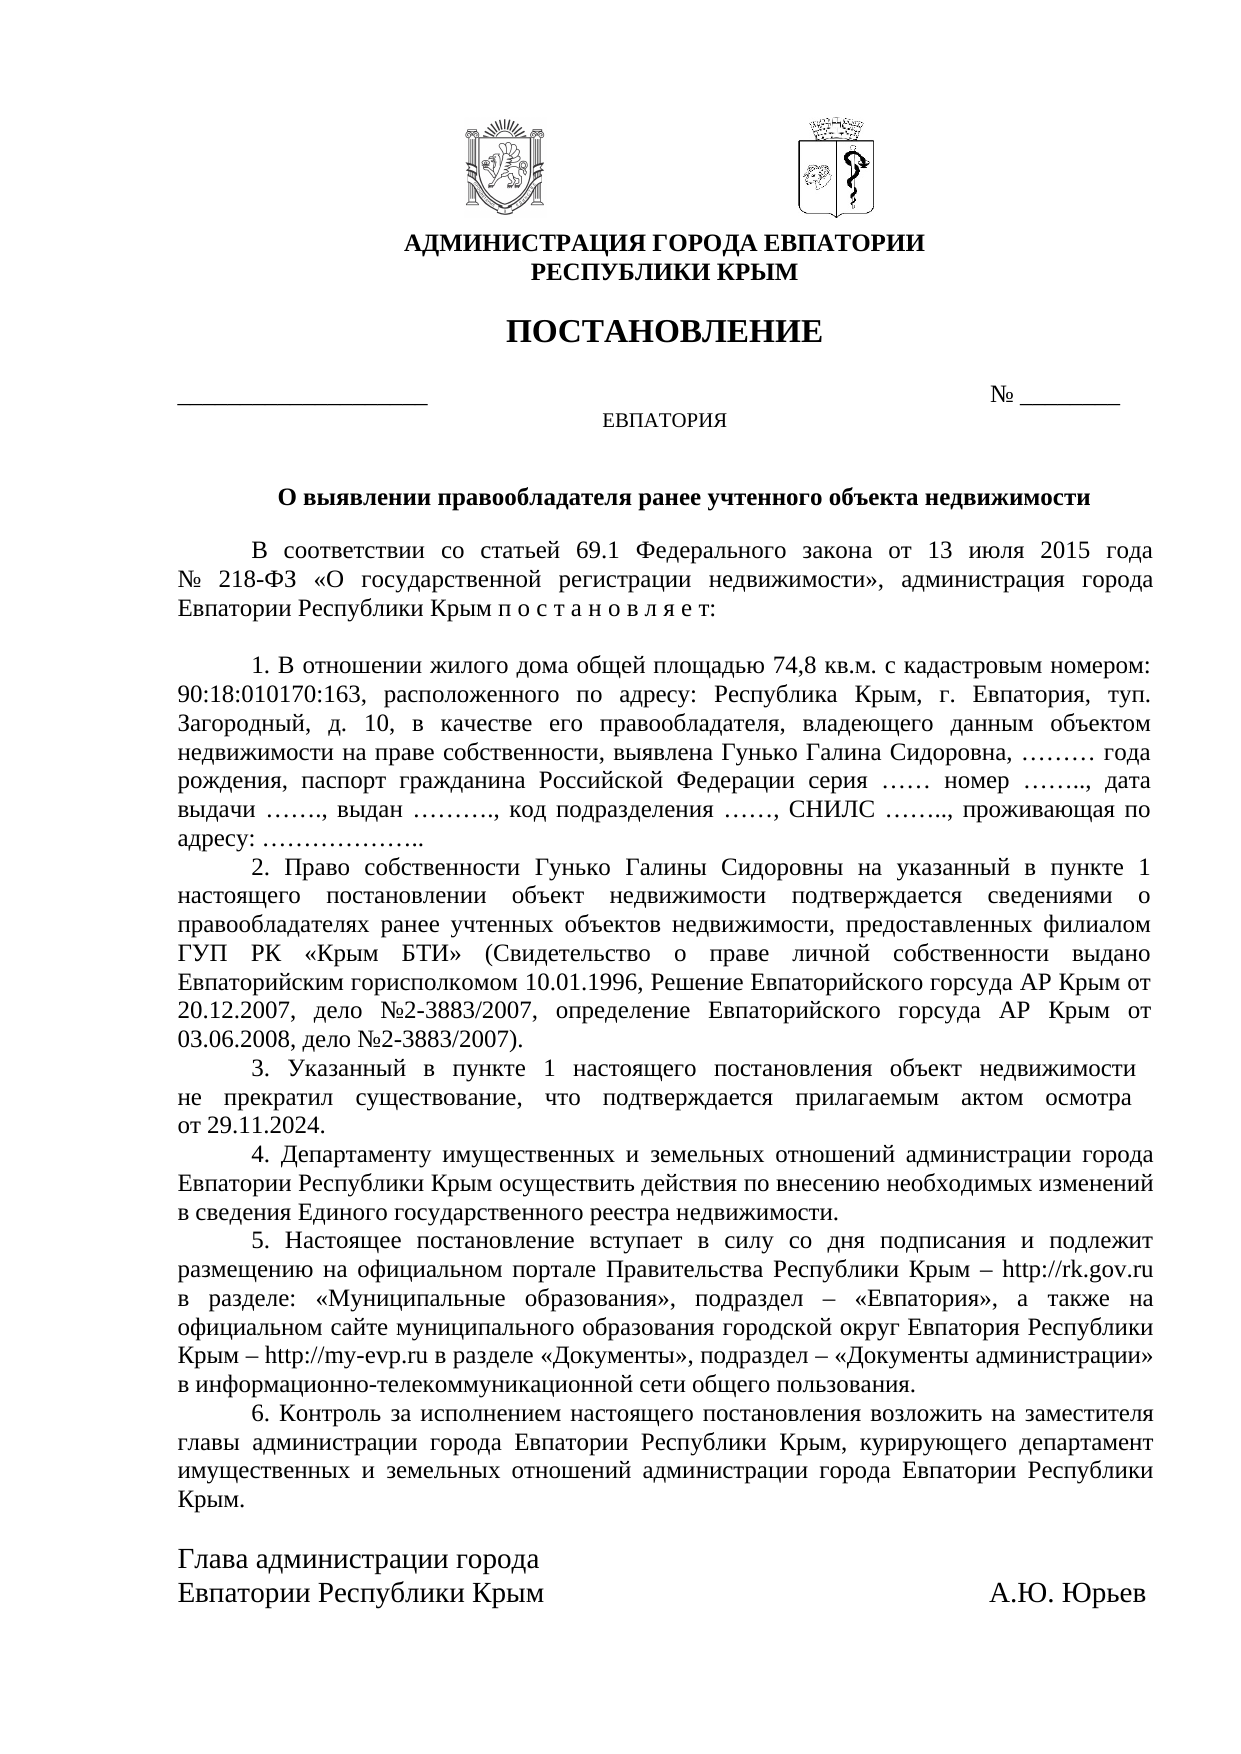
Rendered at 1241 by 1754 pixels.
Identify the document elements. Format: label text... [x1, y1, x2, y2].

text О выявлении правообладателя ранее учтенного объекта недвижимости [177, 482, 1093, 510]
text 5. Настоящее постановление вступает в силу со дня подписания и подлежит размещению на официальном портале Правительства Республики Крым – http://rk.gov.ru в разделе: «Муниципальные образования», подраздел – «Евпатория», а также на официальном сайте муниципального образования городской округ Евпатория Республики Крым – http://my-evp.ru в разделе «Документы», подраздел – «Документы администрации» в информационно-телекоммуникационной сети общего пользования. [177, 1225, 1154, 1398]
text РЕСПУБЛИКИ КРЫМ [177, 257, 1152, 286]
text 6. Контроль за исполнением настоящего постановления возложить на заместителя главы администрации города Евпатории Республики Крым, курирующего департамент имущественных и земельных отношений администрации города Евпатории Республики Крым. [177, 1398, 1154, 1513]
picture [798, 117, 874, 218]
text ____________________ № ________ [177, 379, 1152, 407]
text 3. Указанный в пункте 1 настоящего постановления объект недвижимости не прекратил существование, что подтверждается прилагаемым актом осмотра от 29.11.2024. [177, 1053, 1154, 1139]
text В соответствии со статьей 69.1 Федерального закона от 13 июля 2015 года № 218-ФЗ «О государственной регистрации недвижимости», администрация города Евпатории Республики Крым п о с т а н о в л я е т: [177, 535, 1154, 622]
text 4. Департаменту имущественных и земельных отношений администрации города Евпатории Республики Крым осуществить действия по внесению необходимых изменений в сведения Единого государственного реестра недвижимости. [177, 1139, 1154, 1225]
text ЕВПАТОРИЯ [177, 407, 1152, 432]
text ПОСТАНОВЛЕНИЕ [177, 311, 1152, 349]
text Глава администрации города [177, 1542, 1152, 1575]
text 2. Право собственности Гунько Галины Сидоровны на указанный в пункте 1 настоящего постановлении объект недвижимости подтверждается сведениями о правообладателях ранее учтенных объектов недвижимости, предоставленных филиалом ГУП РК «Крым БТИ» (Свидетельство о праве личной собственности выдано Евпаторийским горисполкомом 10.01.1996, Решение Евпаторийского горсуда АР Крым от 20.12.2007, дело №2-3883/2007, определение Евпаторийского горсуда АР Крым от 03.06.2008, дело №2-3883/2007). [177, 852, 1152, 1053]
text 1. В отношении жилого дома общей площадью 74,8 кв.м. с кадастровым номером: 90:18:010170:163, расположенного по адресу: Республика Крым, г. Евпатория, туп. Загородный, д. 10, в качестве его правообладателя, владеющего данным объектом недвижимости на праве собственности, выявлена Гунько Галина Сидоровна, ……… года рождения, паспорт гражданина Российской Федерации серия …… номер …….., дата выдачи ……., выдан ………., код подразделения ……, СНИЛС …….., проживающая по адресу: ……………….. [177, 650, 1152, 852]
text Евпатории Республики Крым А.Ю. Юрьев [177, 1575, 1152, 1609]
text АДМИНИСТРАЦИЯ ГОРОДА ЕВПАТОРИИ [177, 228, 1152, 257]
